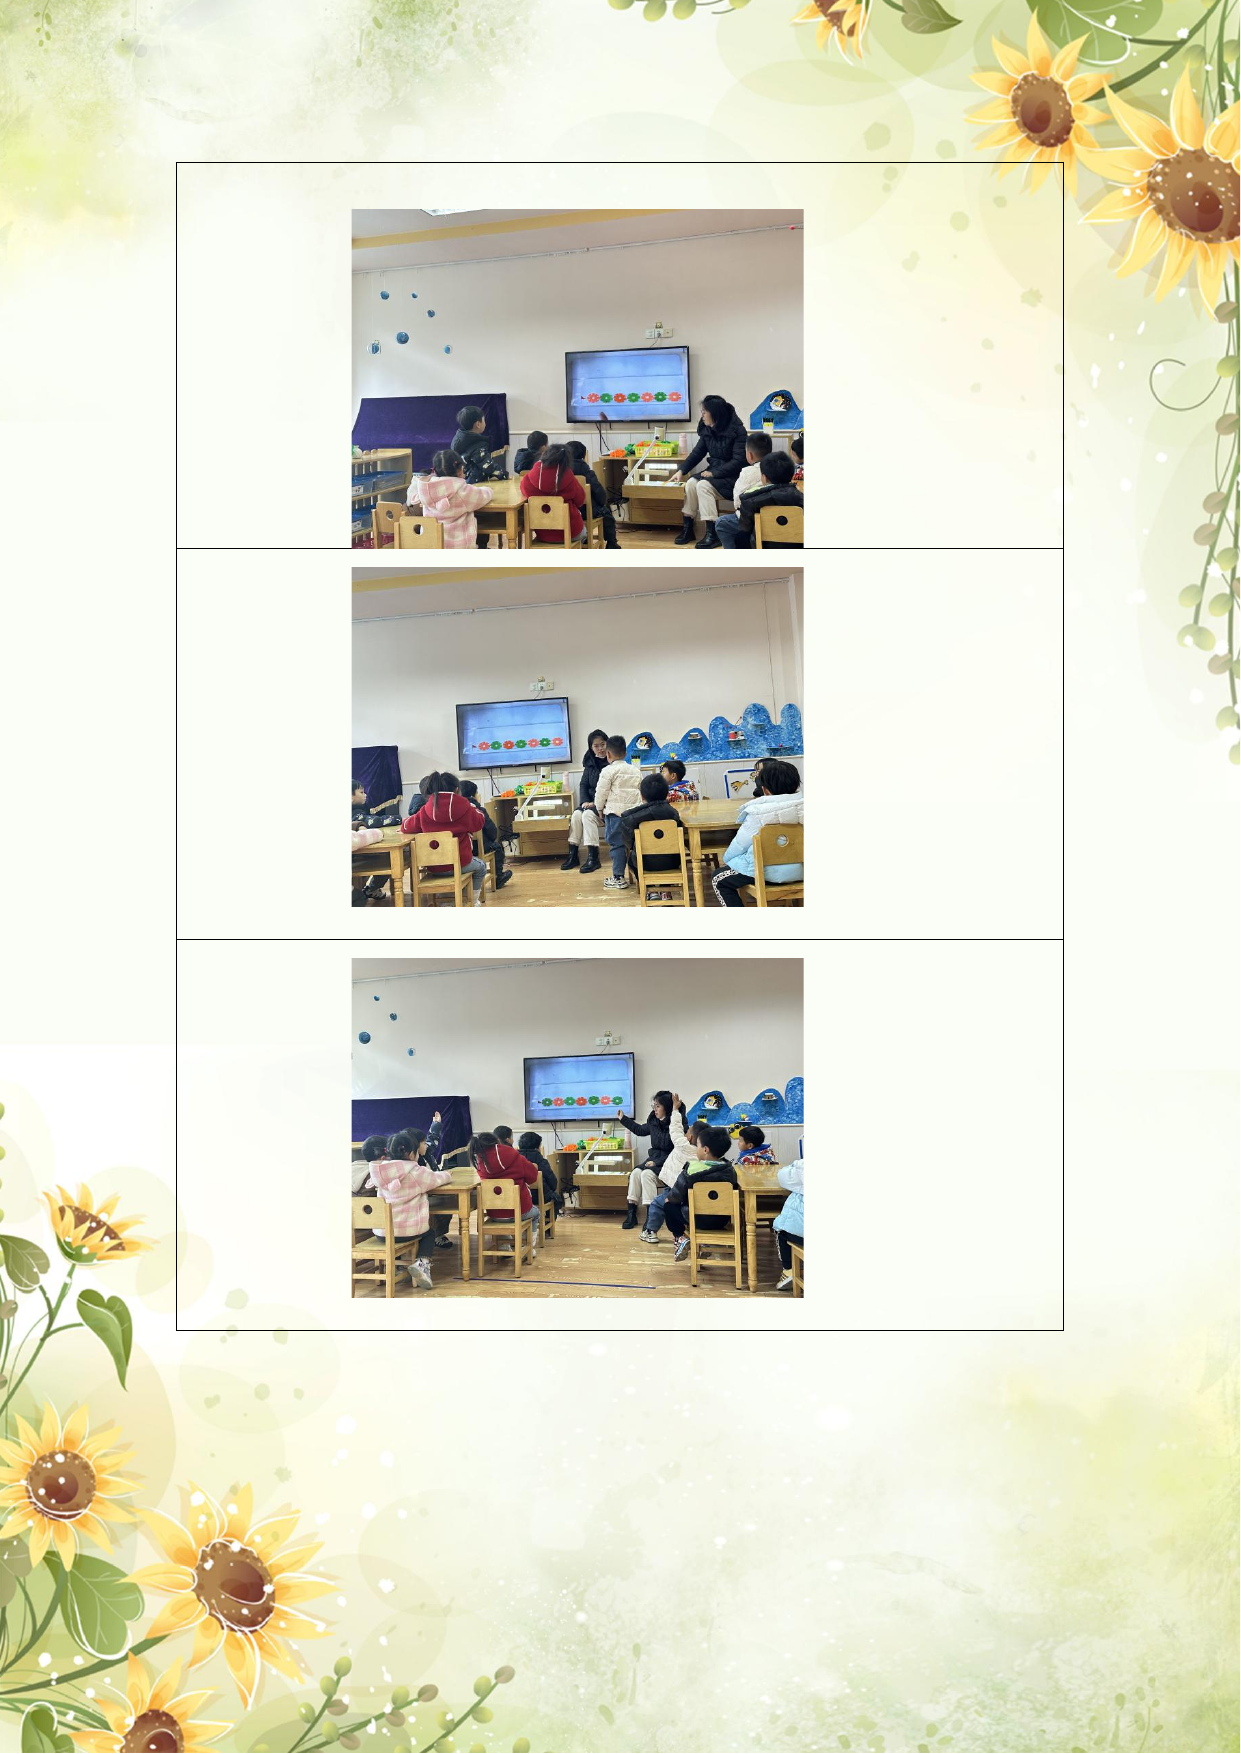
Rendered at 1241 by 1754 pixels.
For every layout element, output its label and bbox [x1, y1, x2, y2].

table_cell [177, 549, 1063, 939]
table_cell [177, 163, 1063, 548]
table_cell [177, 940, 1063, 1330]
picture [0, 0, 1241, 1753]
